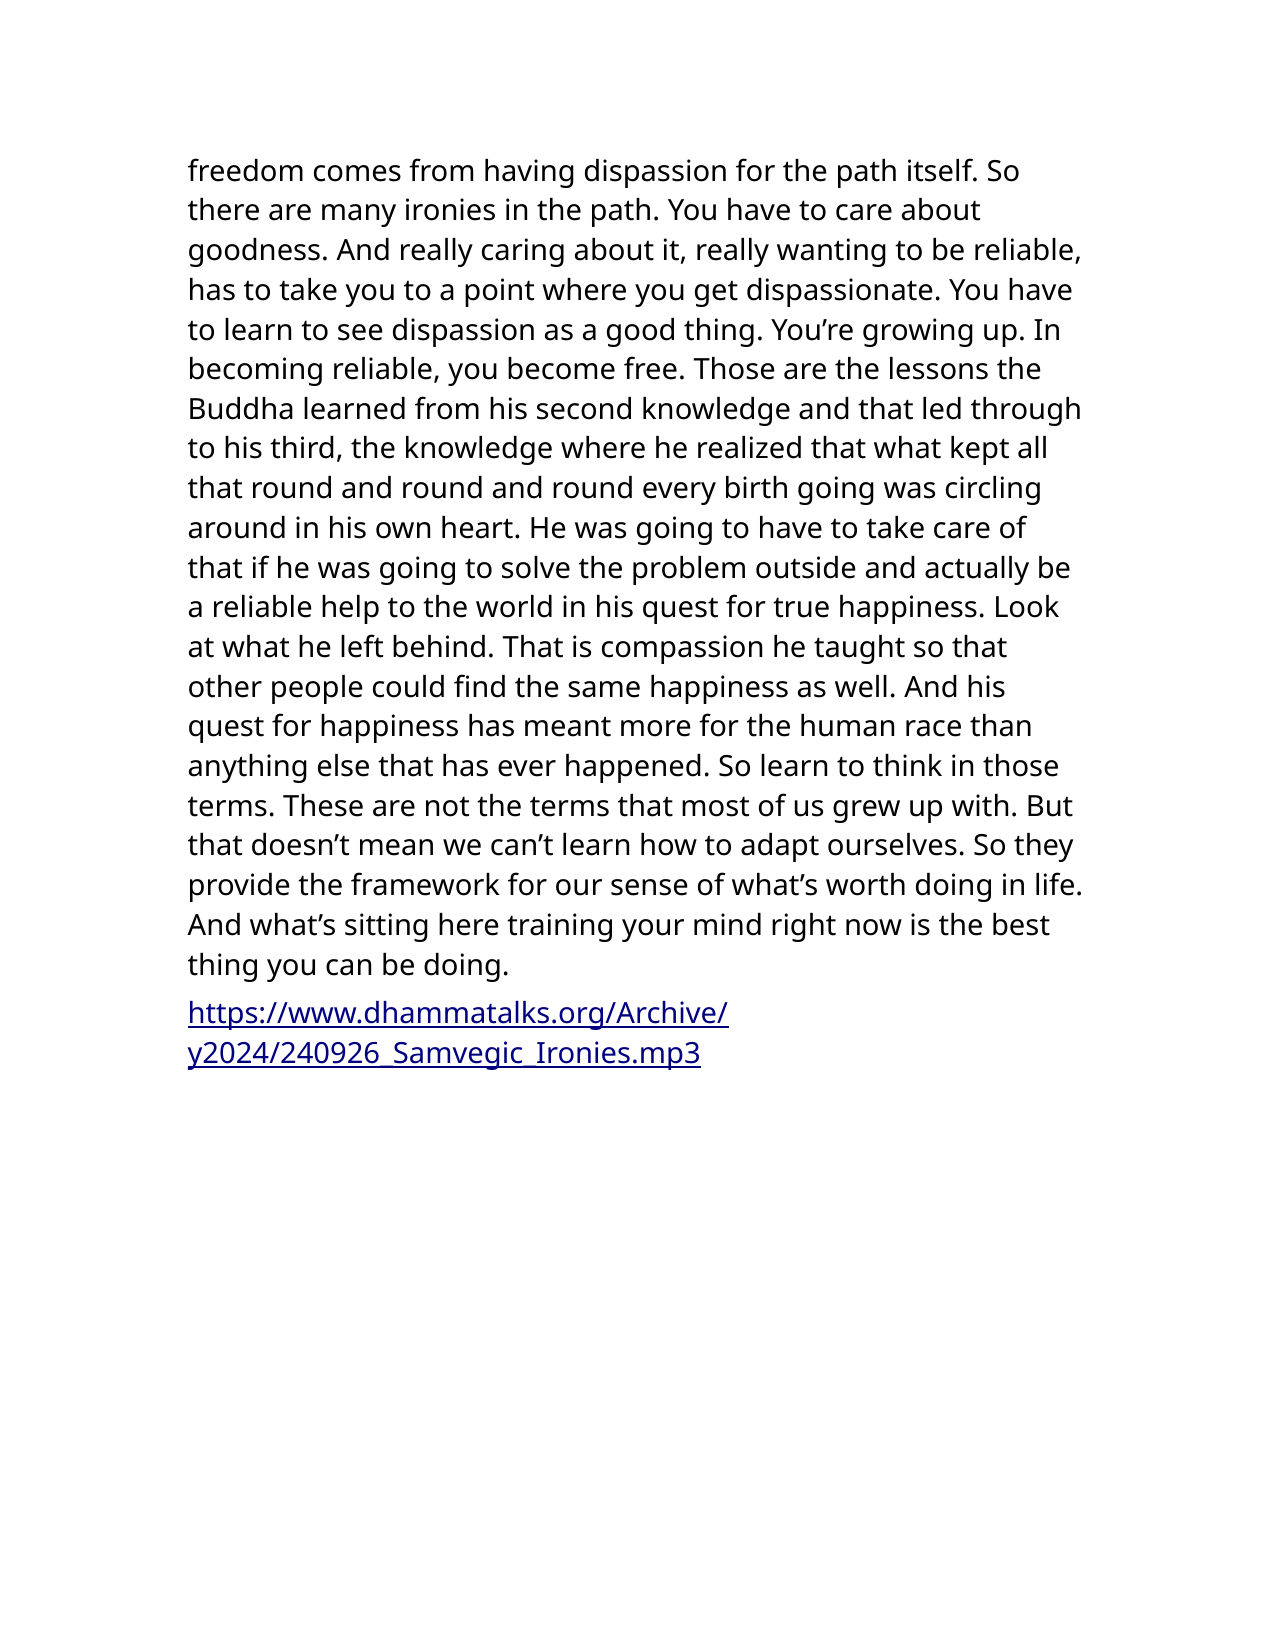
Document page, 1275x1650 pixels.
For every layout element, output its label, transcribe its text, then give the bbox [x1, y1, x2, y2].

text https://www.dhammatalks.org/Archive/y2024/240926_Samvegic_Ironies.mp3 [187, 992, 1087, 1072]
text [187, 150, 1087, 983]
